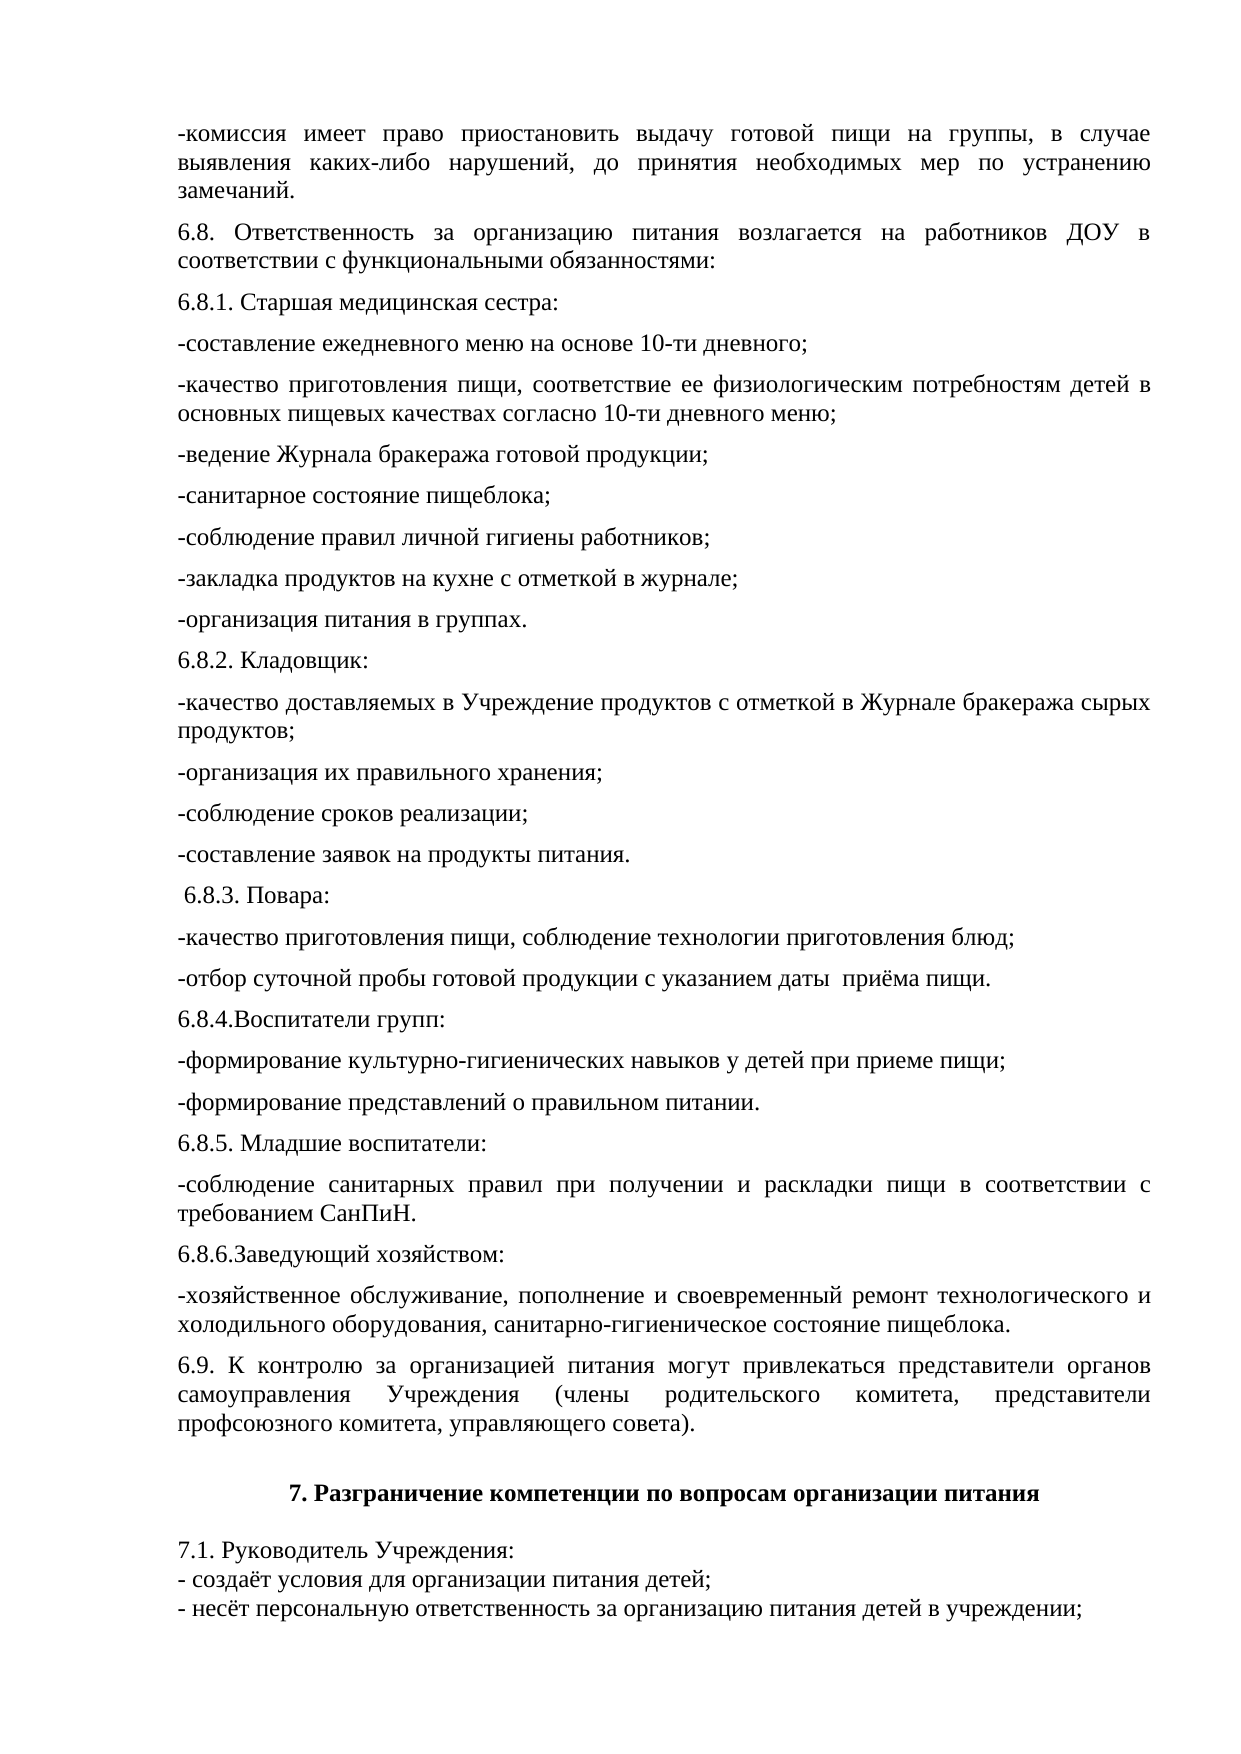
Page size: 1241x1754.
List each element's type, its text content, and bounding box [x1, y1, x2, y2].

text 6.8.5. Младшие воспитатели: [177, 1128, 1152, 1157]
text -санитарное состояние пищеблока; [177, 481, 1152, 509]
text -качество доставляемых в Учреждение продуктов с отметкой в Журнале бракеража сырых продуктов; [177, 687, 1152, 744]
text 6.8.1. Старшая медицинская сестра: [177, 287, 1152, 316]
text - несёт персональную ответственность за организацию питания детей в учреждении; [177, 1593, 1152, 1622]
text -составление заявок на продукты питания. [177, 839, 1152, 868]
text -закладка продуктов на кухне с отметкой в журнале; [177, 563, 1152, 592]
text -составление ежедневного меню на основе 10-ти дневного; [177, 328, 1152, 357]
text -формирование культурно-гигиенических навыков у детей при приеме пищи; [177, 1046, 1152, 1074]
text -организация их правильного хранения; [177, 757, 1152, 786]
text 6.8.3. Повара: [177, 881, 1152, 909]
text -организация питания в группах. [177, 604, 1152, 633]
text 6.8.4.Воспитатели групп: [177, 1004, 1152, 1033]
text -комиссия имеет право приостановить выдачу готовой пищи на группы, в случае выявления каких-либо нарушений, до принятия необходимых мер по устранению замечаний. [177, 118, 1152, 204]
text -соблюдение сроков реализации; [177, 798, 1152, 827]
text 7.1. Руководитель Учреждения: [177, 1536, 1152, 1564]
text 6.8.6.Заведующий хозяйством: [177, 1239, 1152, 1268]
text -качество приготовления пищи, соответствие ее физиологическим потребностям детей в основных пищевых качествах согласно 10-ти дневного меню; [177, 369, 1152, 427]
text 6.8. Ответственность за организацию питания возлагается на работников ДОУ в соответствии с функциональными обязанностями: [177, 217, 1152, 274]
text -качество приготовления пищи, соблюдение технологии приготовления блюд; [177, 922, 1152, 951]
text -отбор суточной пробы готовой продукции с указанием даты приёма пищи. [177, 963, 1152, 992]
text -ведение Журнала бракеража готовой продукции; [177, 439, 1152, 468]
text -формирование представлений о правильном питании. [177, 1087, 1152, 1116]
text 7. Разграничение компетенции по вопросам организации питания [177, 1478, 1152, 1507]
text -соблюдение санитарных правил при получении и раскладки пищи в соответствии с требованием СанПиН. [177, 1169, 1152, 1227]
text - создаёт условия для организации питания детей; [177, 1564, 1152, 1593]
text -хозяйственное обслуживание, пополнение и своевременный ремонт технологического и холодильного оборудования, санитарно-гигиеническое состояние пищеблока. [177, 1281, 1152, 1338]
text 6.9. К контролю за организацией питания могут привлекаться представители органов самоуправления Учреждения (члены родительского комитета, представители профсоюзного комитета, управляющего совета). [177, 1351, 1152, 1437]
text 6.8.2. Кладовщик: [177, 646, 1152, 674]
text -соблюдение правил личной гигиены работников; [177, 522, 1152, 551]
